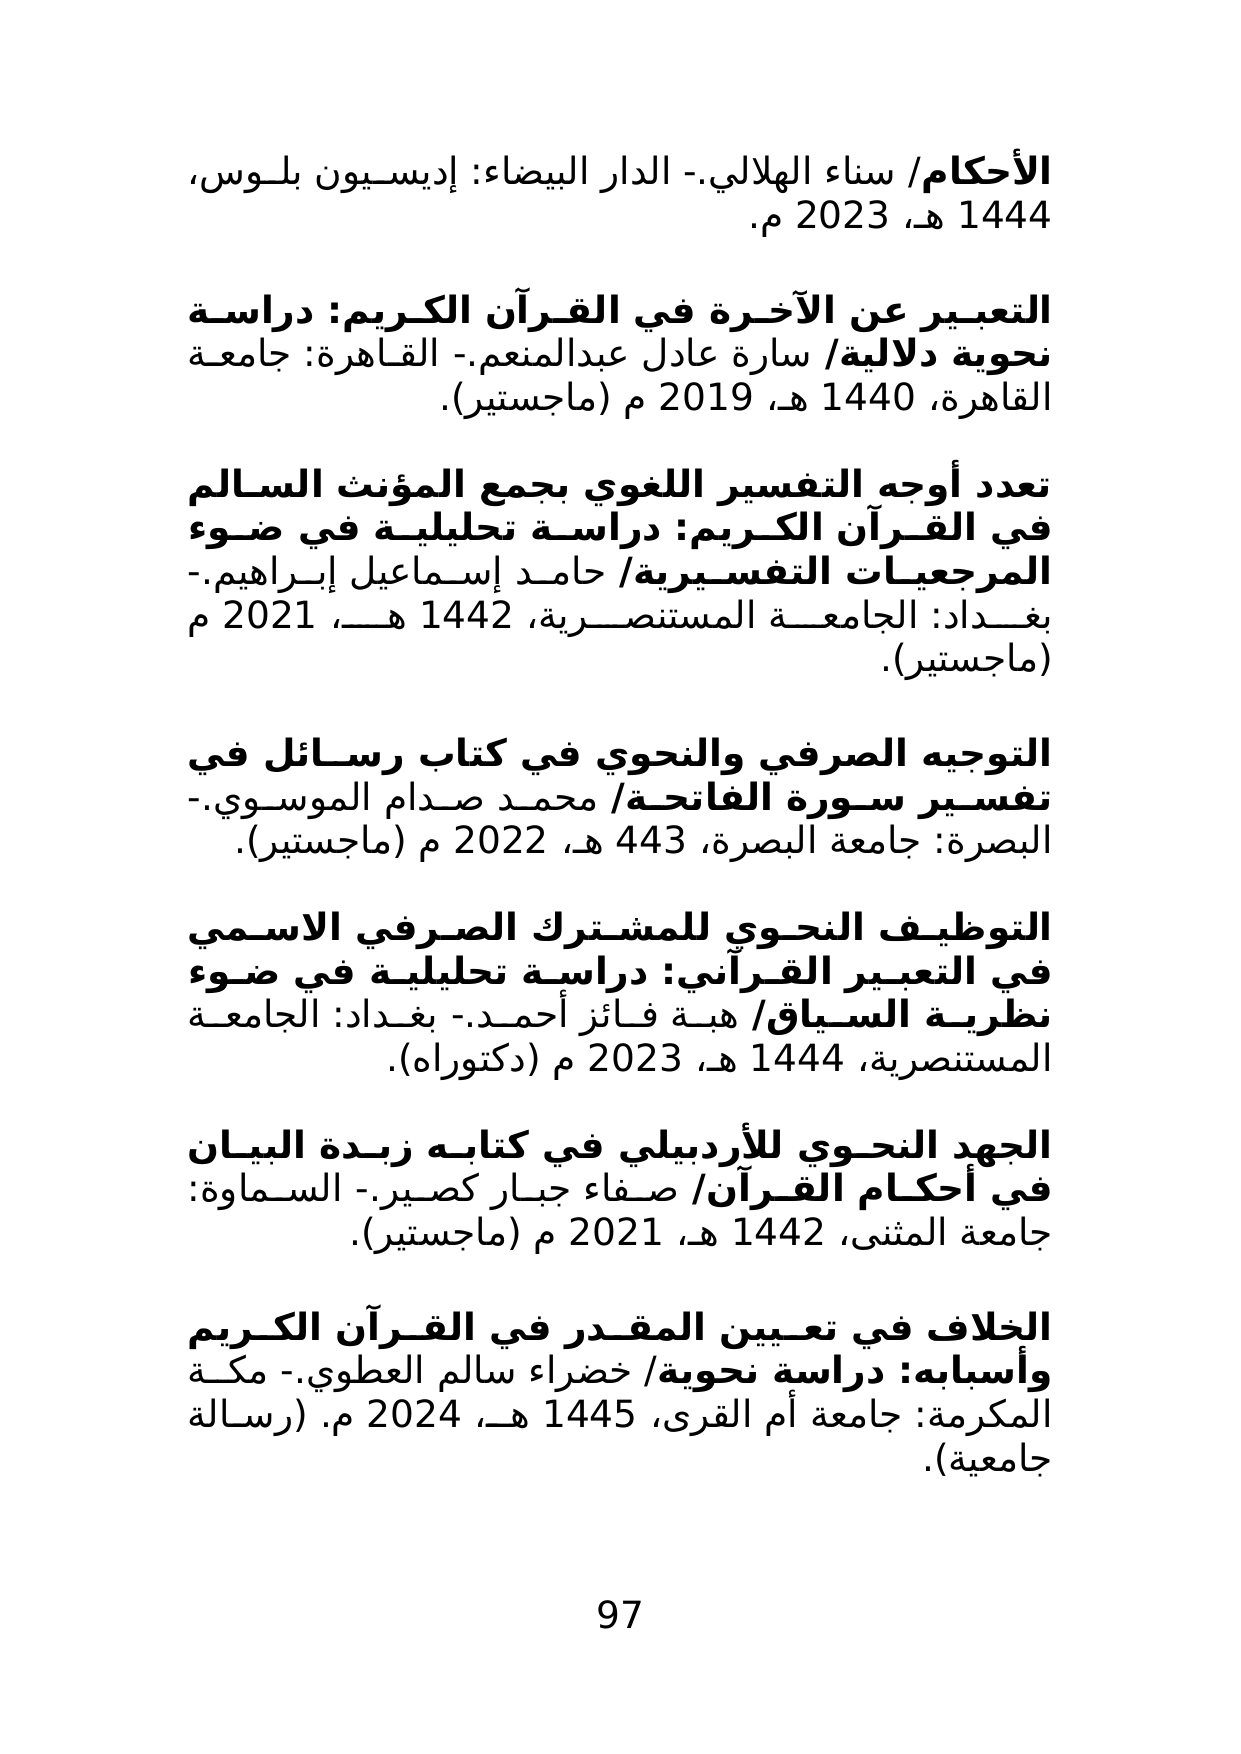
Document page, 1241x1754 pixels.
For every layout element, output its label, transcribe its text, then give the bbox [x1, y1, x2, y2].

text تعدد أوجه التفسير اللغوي بجمع المؤنث السالم في القرآن الكريم: دراسة تحليلية في ضوء المرجعيات التفسيرية/ حامد إسماعيل إبراهيم.- بغداد: الجامعة المستنصرية، 1442 هـ، 2021 م (ماجستير). [187, 462, 1053, 681]
text التعبير عن الآخرة في القرآن الكريم: دراسة نحوية دلالية/ سارة عادل عبدالمنعم.- القاهرة: جامعة القاهرة، 1440 هـ، 2019 م (ماجستير). [187, 288, 1053, 419]
text التوظيف النحوي للمشترك الصرفي الاسمي في التعبير القرآني: دراسة تحليلية في ضوء نظرية السياق/ هبة فائز أحمد.- بغداد: الجامعة المستنصرية، 1444 هـ، 2023 م (دكتوراه). [187, 906, 1053, 1080]
text الجهد النحوي للأردبيلي في كتابه زبدة البيان في أحكام القرآن/ صفاء جبار كصير.- السماوة: جامعة المثنى، 1442 هـ، 2021 م (ماجستير). [187, 1123, 1053, 1254]
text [187, 150, 1053, 237]
text الخلاف في تعيين المقدر في القرآن الكريم وأسبابه: دراسة نحوية/ خضراء سالم العطوي.- مكة المكرمة: جامعة أم القرى، 1445 هـ، 2024 م. (رسالة جامعية). [187, 1305, 1053, 1480]
text التوجيه الصرفي والنحوي في كتاب رسائل في تفسير سورة الفاتحة/ محمد صدام الموسوي.- البصرة: جامعة البصرة، 443 هـ، 2022 م (ماجستير). [187, 732, 1053, 863]
